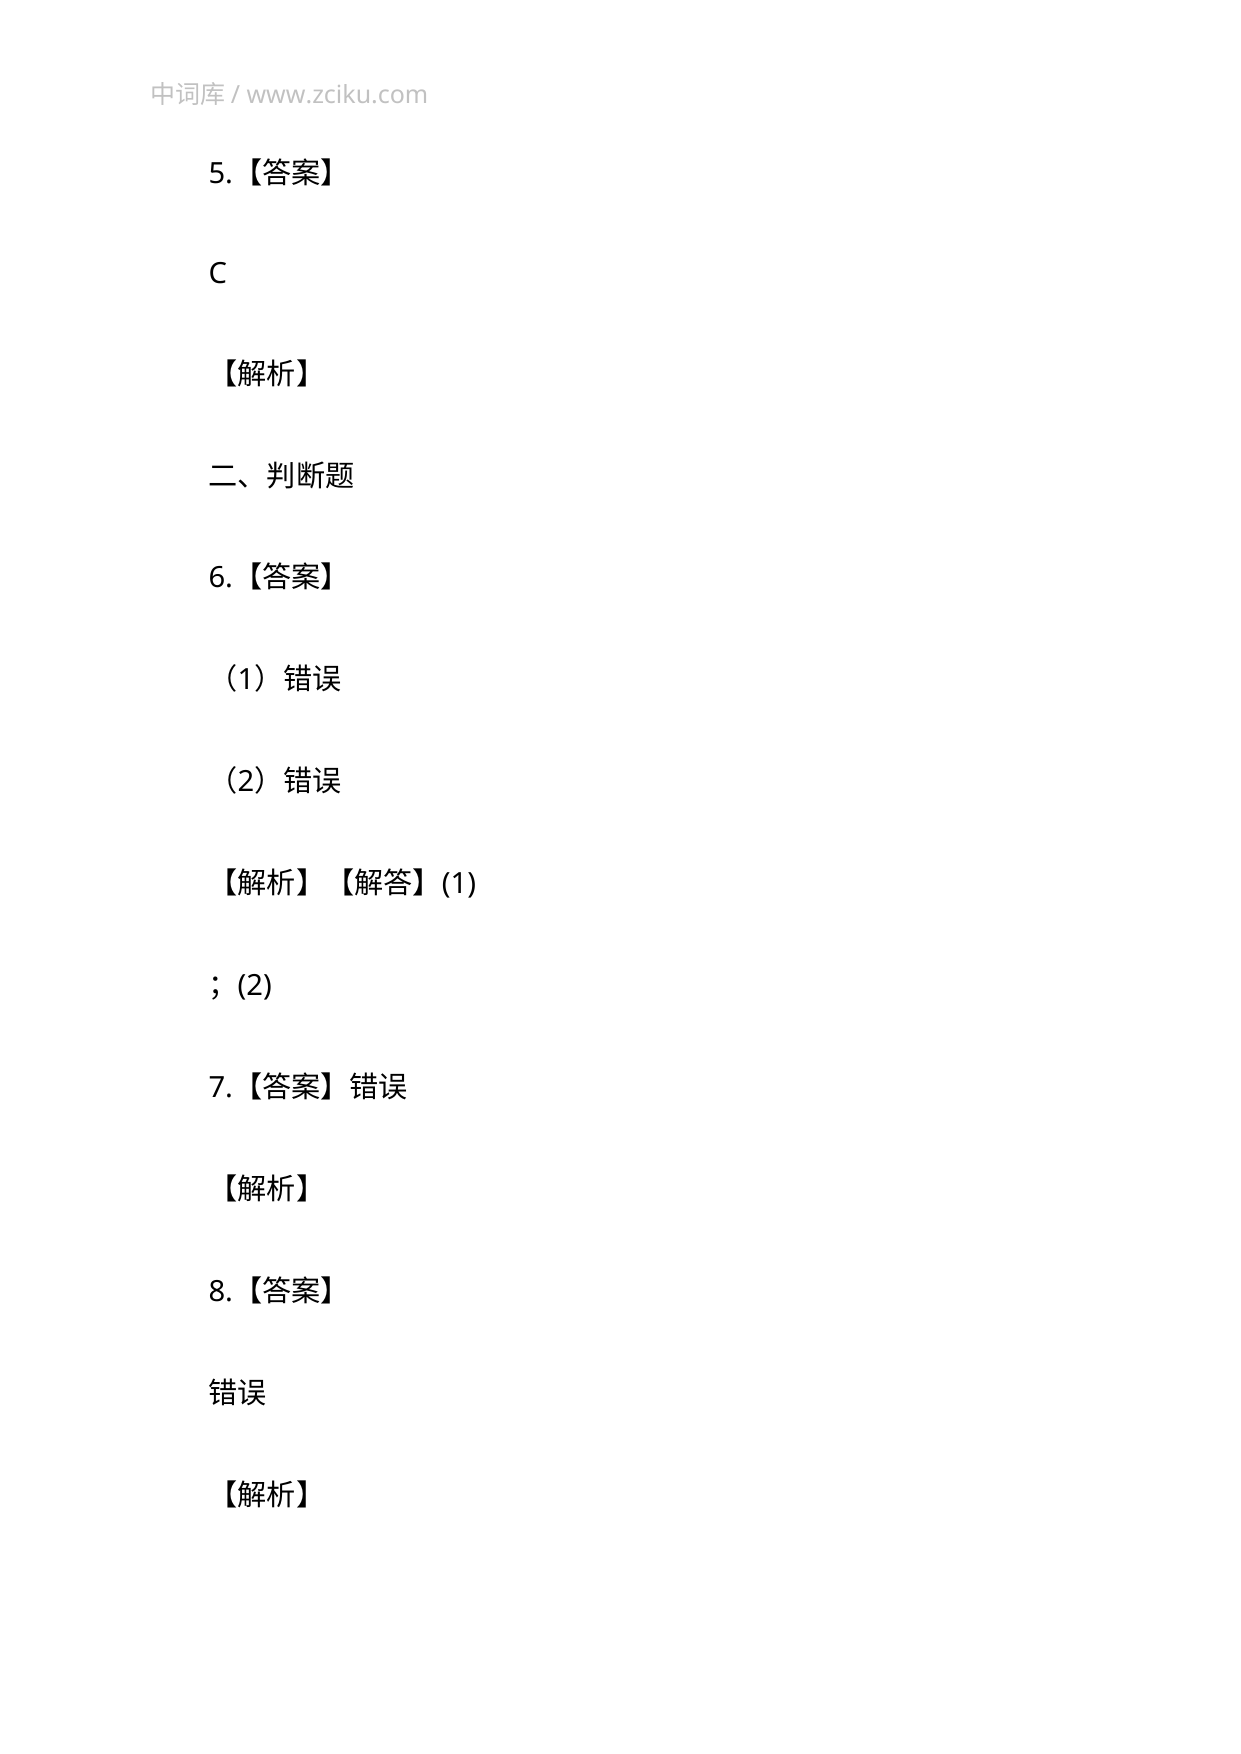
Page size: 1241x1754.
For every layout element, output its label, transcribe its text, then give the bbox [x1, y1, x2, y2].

text 【解析】【解答】(1) [150, 860, 1090, 902]
text 5.【答案】 [150, 150, 1090, 192]
text 【解析】 [150, 350, 1090, 393]
text （2）错误 [150, 758, 1090, 800]
text C [150, 252, 1090, 292]
text 二、判断题 [150, 452, 1090, 494]
text ；(2) [150, 962, 1090, 1004]
text （1）错误 [150, 656, 1090, 698]
text 6.【答案】 [150, 554, 1090, 596]
text 【解析】 [150, 1166, 1090, 1208]
text 7.【答案】错误 [150, 1064, 1090, 1106]
text 错误 [150, 1369, 1090, 1412]
text 【解析】 [150, 1471, 1090, 1514]
text 8.【答案】 [150, 1268, 1090, 1310]
